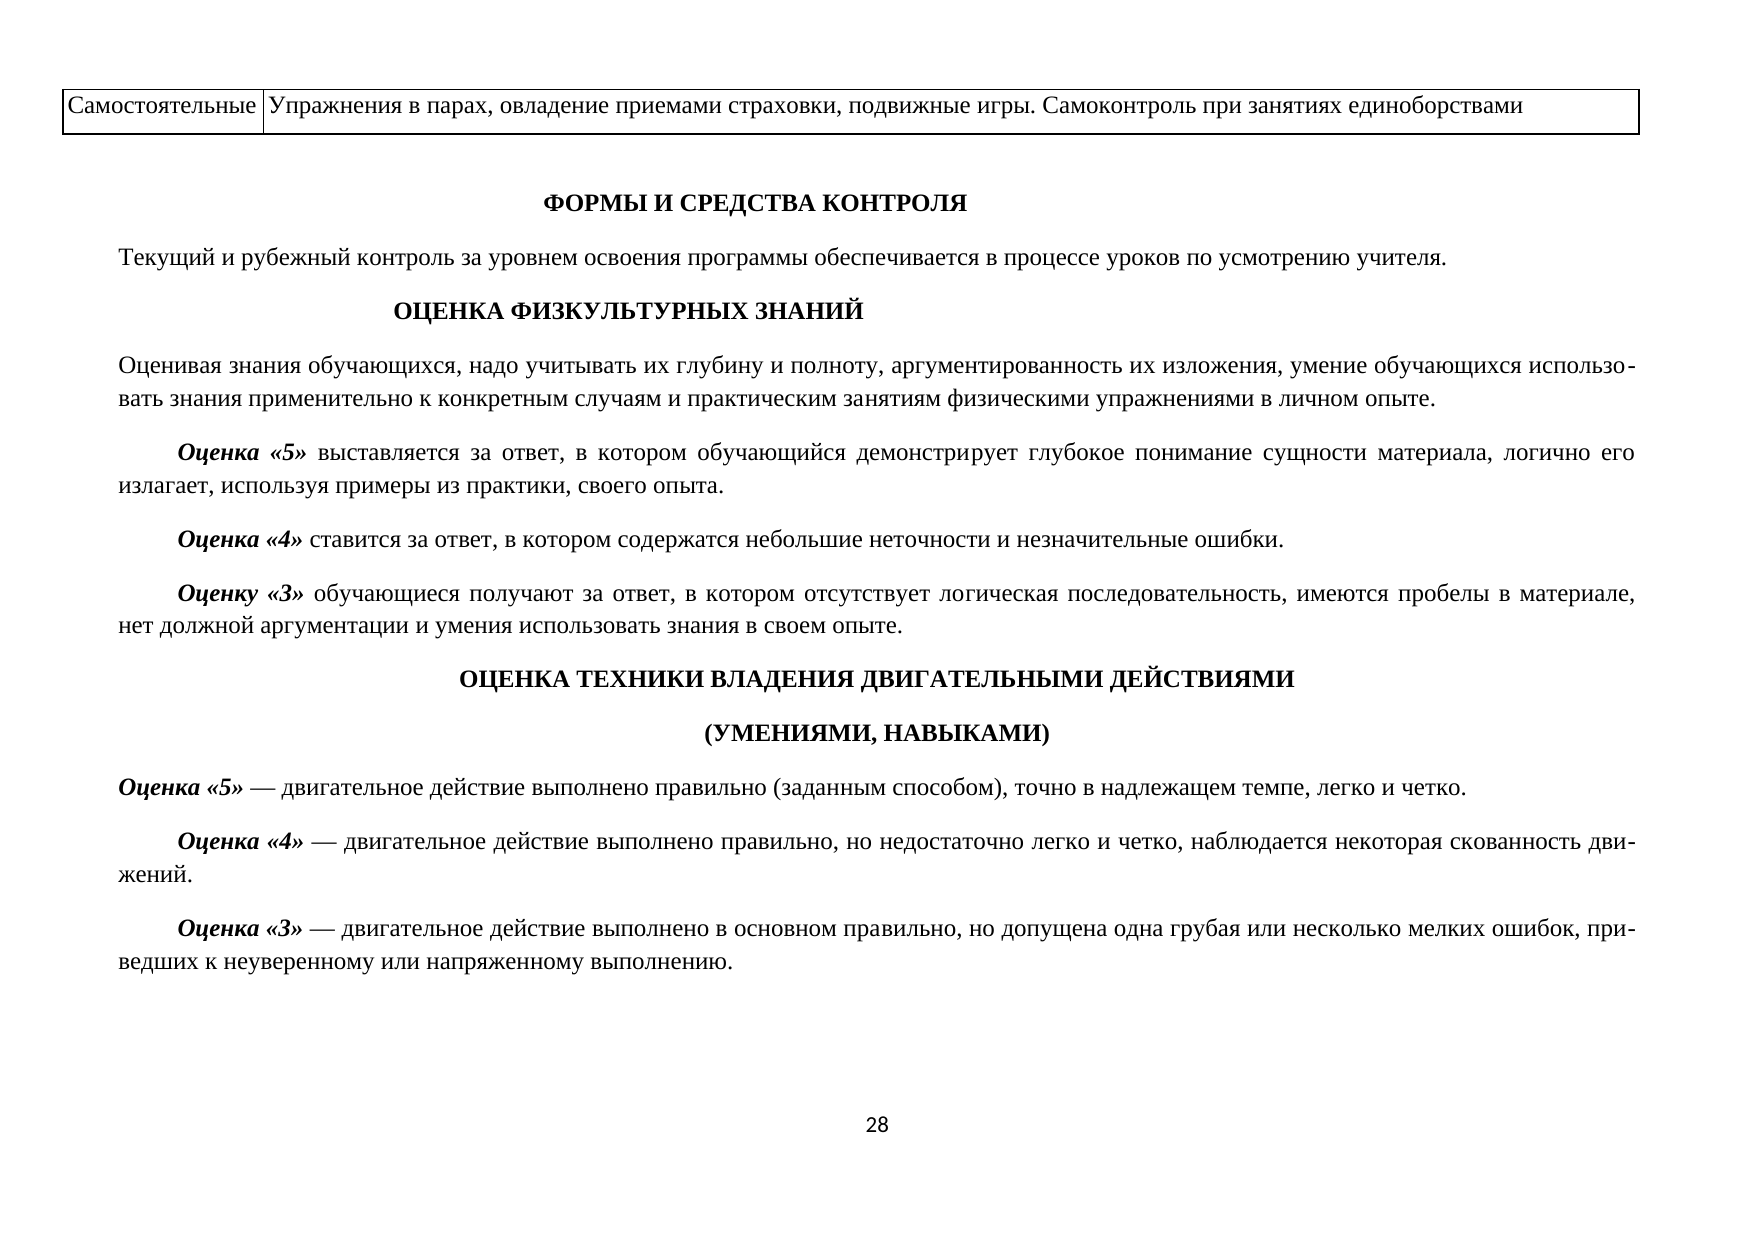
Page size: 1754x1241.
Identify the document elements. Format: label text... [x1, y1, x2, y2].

text ФОРМЫ И СРЕДСТВА КОНТРОЛЯ [118, 188, 1636, 217]
text Оценивая знания обучающихся, надо учитывать их глубину и полноту, аргументированность их изложения, умение обучающихся использовать знания применительно к конкретным случаям и практическим занятиям физическими упражнениями в личном опыте. [118, 350, 1636, 412]
table_cell Самостоятельные занятия [64, 90, 263, 133]
text Оценку «3» обучающиеся получают за ответ, в котором отсутствует логическая последовательность, имеются пробелы в материале, нет должной аргументации и умения использовать знания в своем опыте. [118, 578, 1636, 639]
text ОЦЕНКА ФИЗКУЛЬТУРНЫХ ЗНАНИЙ [118, 296, 1636, 325]
text Оценка «3» — двигательное действие выполнено в основном правильно, но допущена одна грубая или несколько мелких ошибок, приведших к неуверенному или напряженному выполнению. [118, 913, 1636, 975]
text Оценка «5» выставляется за ответ, в котором обучающийся демонстрирует глубокое понимание сущности материала, логично его излагает, используя примеры из практики, своего опыта. [118, 437, 1636, 499]
text Оценка «4» ставится за ответ, в котором содержатся небольшие неточности и незначительные ошибки. [118, 524, 1636, 552]
text Оценка «4» — двигательное действие выполнено правильно, но недостаточно легко и четко, наблюдается некоторая скованность движений. [118, 826, 1636, 888]
text Оценка «5» — двигательное действие выполнено правильно (заданным способом), точно в надлежащем темпе, легко и четко. [118, 772, 1636, 801]
text Текущий и рубежный контроль за уровнем освоения программы обеспечивается в процессе уроков по усмотрению учителя. [118, 242, 1636, 271]
table_cell Упражнения в парах, овладение приемами страховки, подвижные игры. Самоконтроль при занятиях единоборствами [264, 90, 1638, 133]
text (УМЕНИЯМИ, НАВЫКАМИ) [118, 718, 1636, 747]
text ОЦЕНКА ТЕХНИКИ ВЛАДЕНИЯ ДВИГАТЕЛЬНЫМИ ДЕЙСТВИЯМИ [118, 664, 1636, 693]
